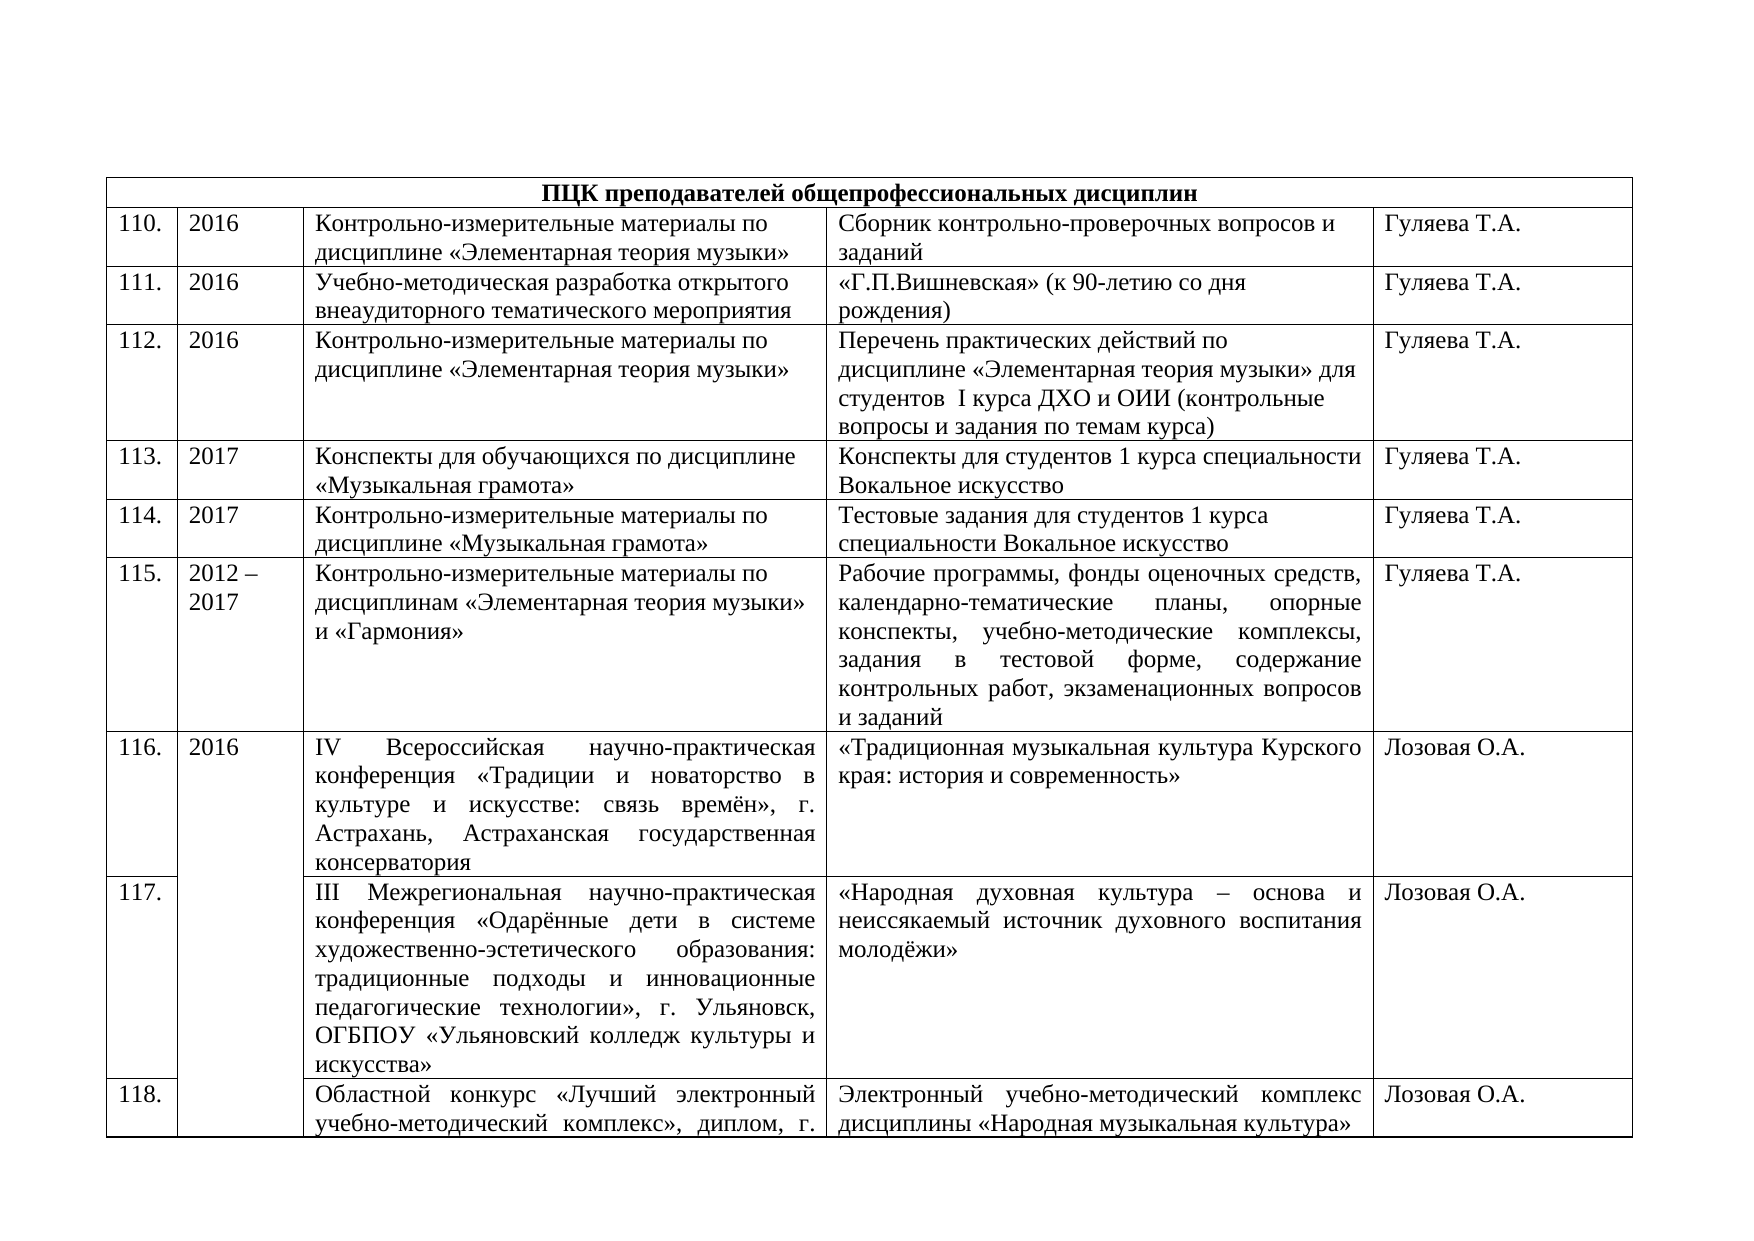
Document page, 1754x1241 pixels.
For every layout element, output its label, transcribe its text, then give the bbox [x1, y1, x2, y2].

table_cell 2016 [178, 325, 303, 440]
table_cell 2016 [178, 732, 303, 1136]
table_cell [107, 558, 177, 731]
table_cell [107, 877, 177, 1078]
table_cell 2017 [178, 441, 303, 499]
table_cell Сборник контрольно-проверочных вопросов и заданий [827, 208, 1373, 266]
table_cell Гуляева Т.А. [1374, 500, 1632, 557]
table_cell Лозовая О.А. [1374, 732, 1632, 876]
table_cell Лозовая О.А. [1374, 877, 1632, 1078]
table_cell 2016 [178, 267, 303, 324]
table_cell Гуляева Т.А. [1374, 267, 1632, 324]
table_cell Гуляева Т.А. [1374, 325, 1632, 440]
table_cell [107, 732, 177, 876]
table_cell «Традиционная музыкальная культура Курского края: история и современность» [827, 732, 1373, 876]
table_cell IV Всероссийская научно-практическая конференция «Традиции и новаторство в культуре и искусстве: связь времён», г. Астрахань, Астраханская государственная консерватория [304, 732, 826, 876]
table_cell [304, 1079, 826, 1136]
table_cell Тестовые задания для студентов 1 курса специальности Вокальное искусство [827, 500, 1373, 557]
table_cell [107, 1079, 177, 1136]
table_cell [107, 208, 177, 266]
table_cell Перечень практических действий по дисциплине «Элементарная теория музыки» для студентов I курса ДХО и ОИИ (контрольные вопросы и задания по темам курса) [827, 325, 1373, 440]
table_cell Рабочие программы, фонды оценочных средств, календарно-тематические планы, опорные конспекты, учебно-методические комплексы, задания в тестовой форме, содержание контрольных работ, экзаменационных вопросов и заданий [827, 558, 1373, 731]
table_cell «Народная духовная культура – основа и неиссякаемый источник духовного воспитания молодёжи» [827, 877, 1373, 1078]
table_cell Конспекты для студентов 1 курса специальности Вокальное искусство [827, 441, 1373, 499]
table_cell Гуляева Т.А. [1374, 558, 1632, 731]
table_cell [107, 325, 177, 440]
table_cell Контрольно-измерительные материалы по дисциплинам «Элементарная теория музыки» и «Гармония» [304, 558, 826, 731]
table_cell III Межрегиональная научно-практическая конференция «Одарённые дети в системе художественно-эстетического образования: традиционные подходы и инновационные педагогические технологии», г. Ульяновск, ОГБПОУ «Ульяновский колледж культуры и искусства» [304, 877, 826, 1078]
table_cell [107, 500, 177, 557]
table_cell Лозовая О.А. [1374, 1079, 1632, 1136]
table_cell Учебно-методическая разработка открытого внеаудиторного тематического мероприятия [304, 267, 826, 324]
table_cell Конспекты для обучающихся по дисциплине «Музыкальная грамота» [304, 441, 826, 499]
table_cell Контрольно-измерительные материалы по дисциплине «Элементарная теория музыки» [304, 208, 826, 266]
table_cell Контрольно-измерительные материалы по дисциплине «Элементарная теория музыки» [304, 325, 826, 440]
table_cell Гуляева Т.А. [1374, 441, 1632, 499]
table_cell Гуляева Т.А. [1374, 208, 1632, 266]
table_cell ПЦК преподавателей общепрофессиональных дисциплин [107, 178, 1632, 207]
table_cell [107, 267, 177, 324]
table_cell [107, 441, 177, 499]
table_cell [827, 1079, 1373, 1136]
table_cell Контрольно-измерительные материалы по дисциплине «Музыкальная грамота» [304, 500, 826, 557]
table_cell 2016 [178, 208, 303, 266]
table_cell 2012 – 2017 [178, 558, 303, 731]
table_cell 2017 [178, 500, 303, 557]
table_cell «Г.П.Вишневская» (к 90-летию со дня рождения) [827, 267, 1373, 324]
